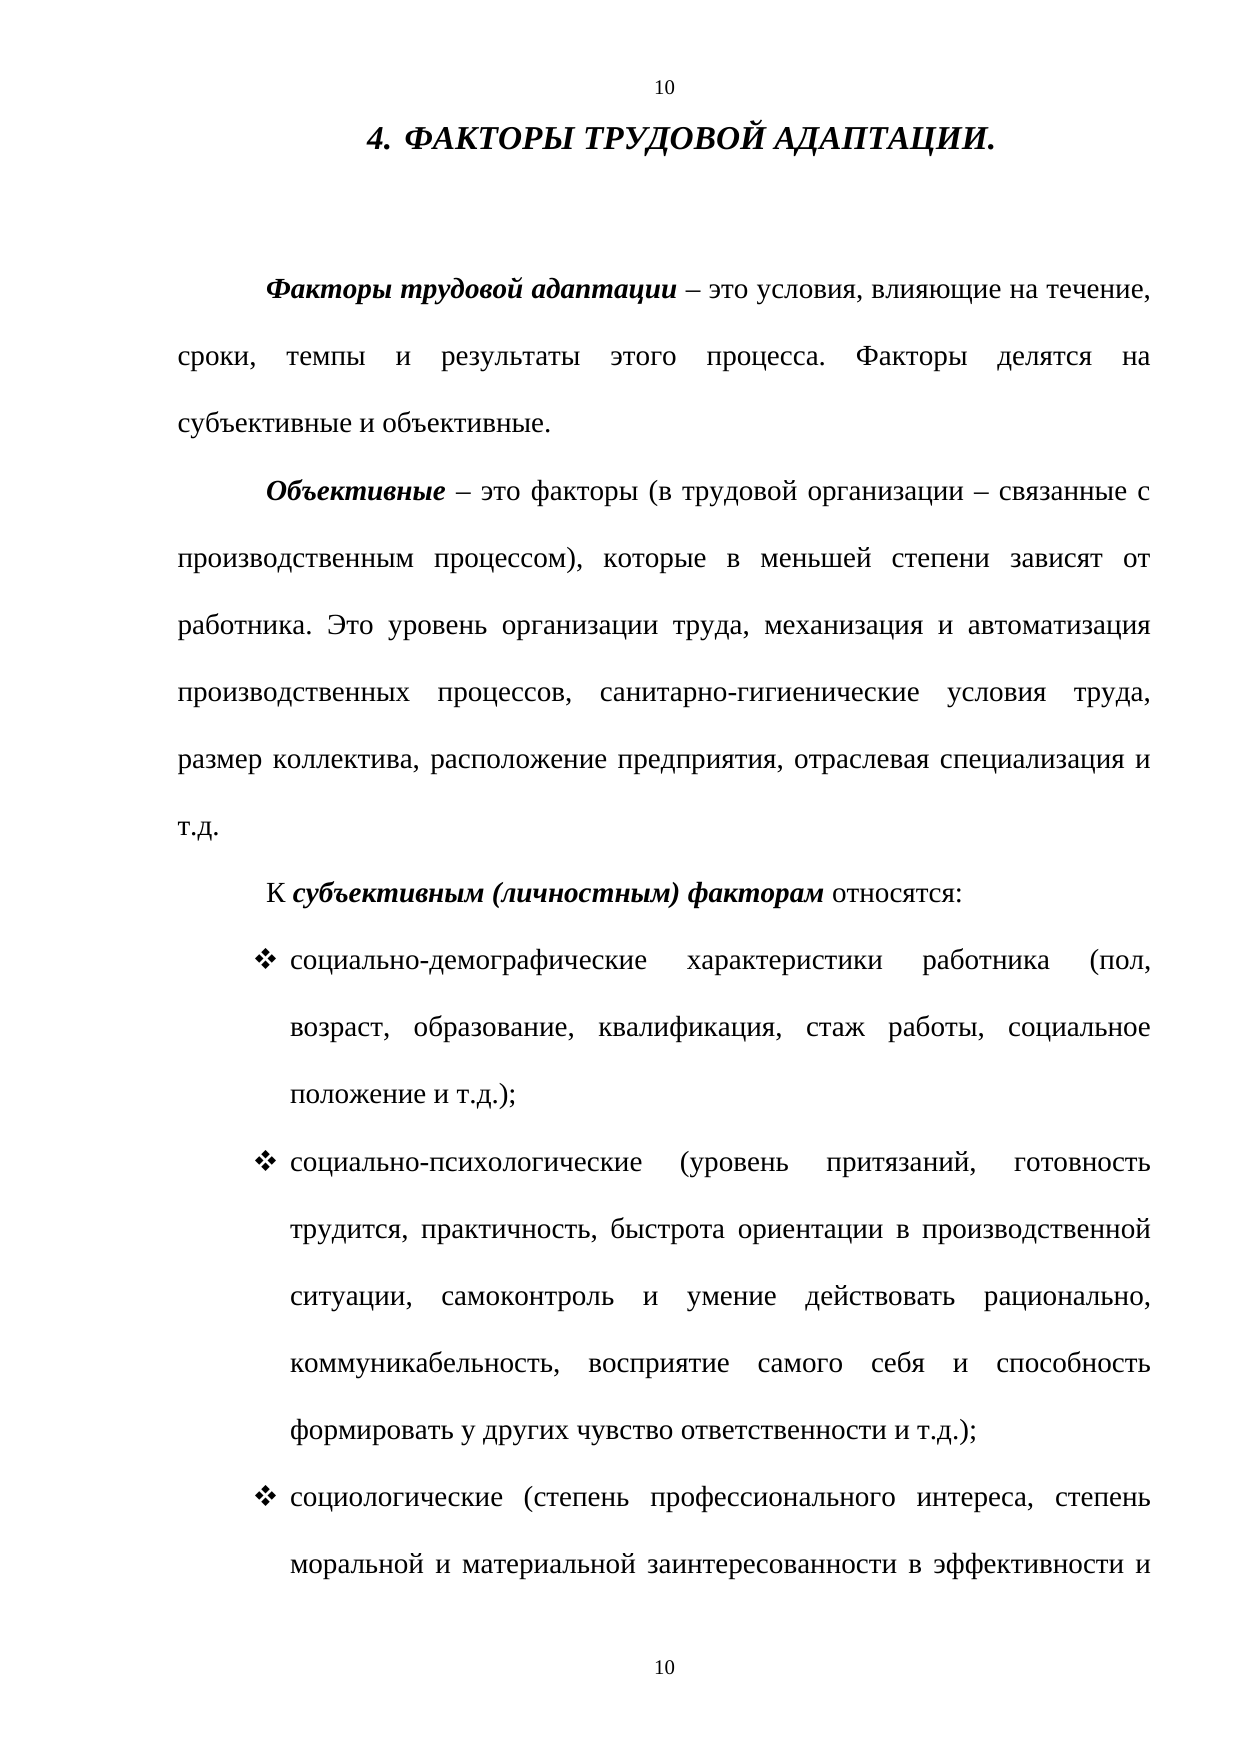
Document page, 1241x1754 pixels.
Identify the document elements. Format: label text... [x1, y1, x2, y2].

text 4. факторы трудовой адаптации. [215, 118, 1152, 156]
list социально-психологические (уровень притязаний, готовность трудится, практичность, быстрота ориентации в производственной ситуации, самоконтроль и умение действовать рационально, коммуникабельность, восприятие самого себя и способность формировать у других чувство ответственности и т.д.); [252, 1144, 1152, 1446]
text К субъективным (личностным) факторам относятся: [177, 875, 1152, 909]
list социально-демографические характеристики работника (пол, возраст, образование, квалификация, стаж работы, социальное положение и т.д.); [252, 942, 1152, 1110]
text Факторы трудовой адаптации – это условия, влияющие на течение, сроки, темпы и результаты этого процесса. Факторы делятся на субъективные и объективные. [177, 271, 1152, 439]
text Объективные – это факторы (в трудовой организации – связанные с производственным процессом), которые в меньшей степени зависят от работника. Это уровень организации труда, механизация и автоматизация производственных процессов, санитарно-гигиенические условия труда, размер коллектива, расположение предприятия, отраслевая специализация и т.д. [177, 473, 1152, 842]
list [252, 1479, 1152, 1580]
